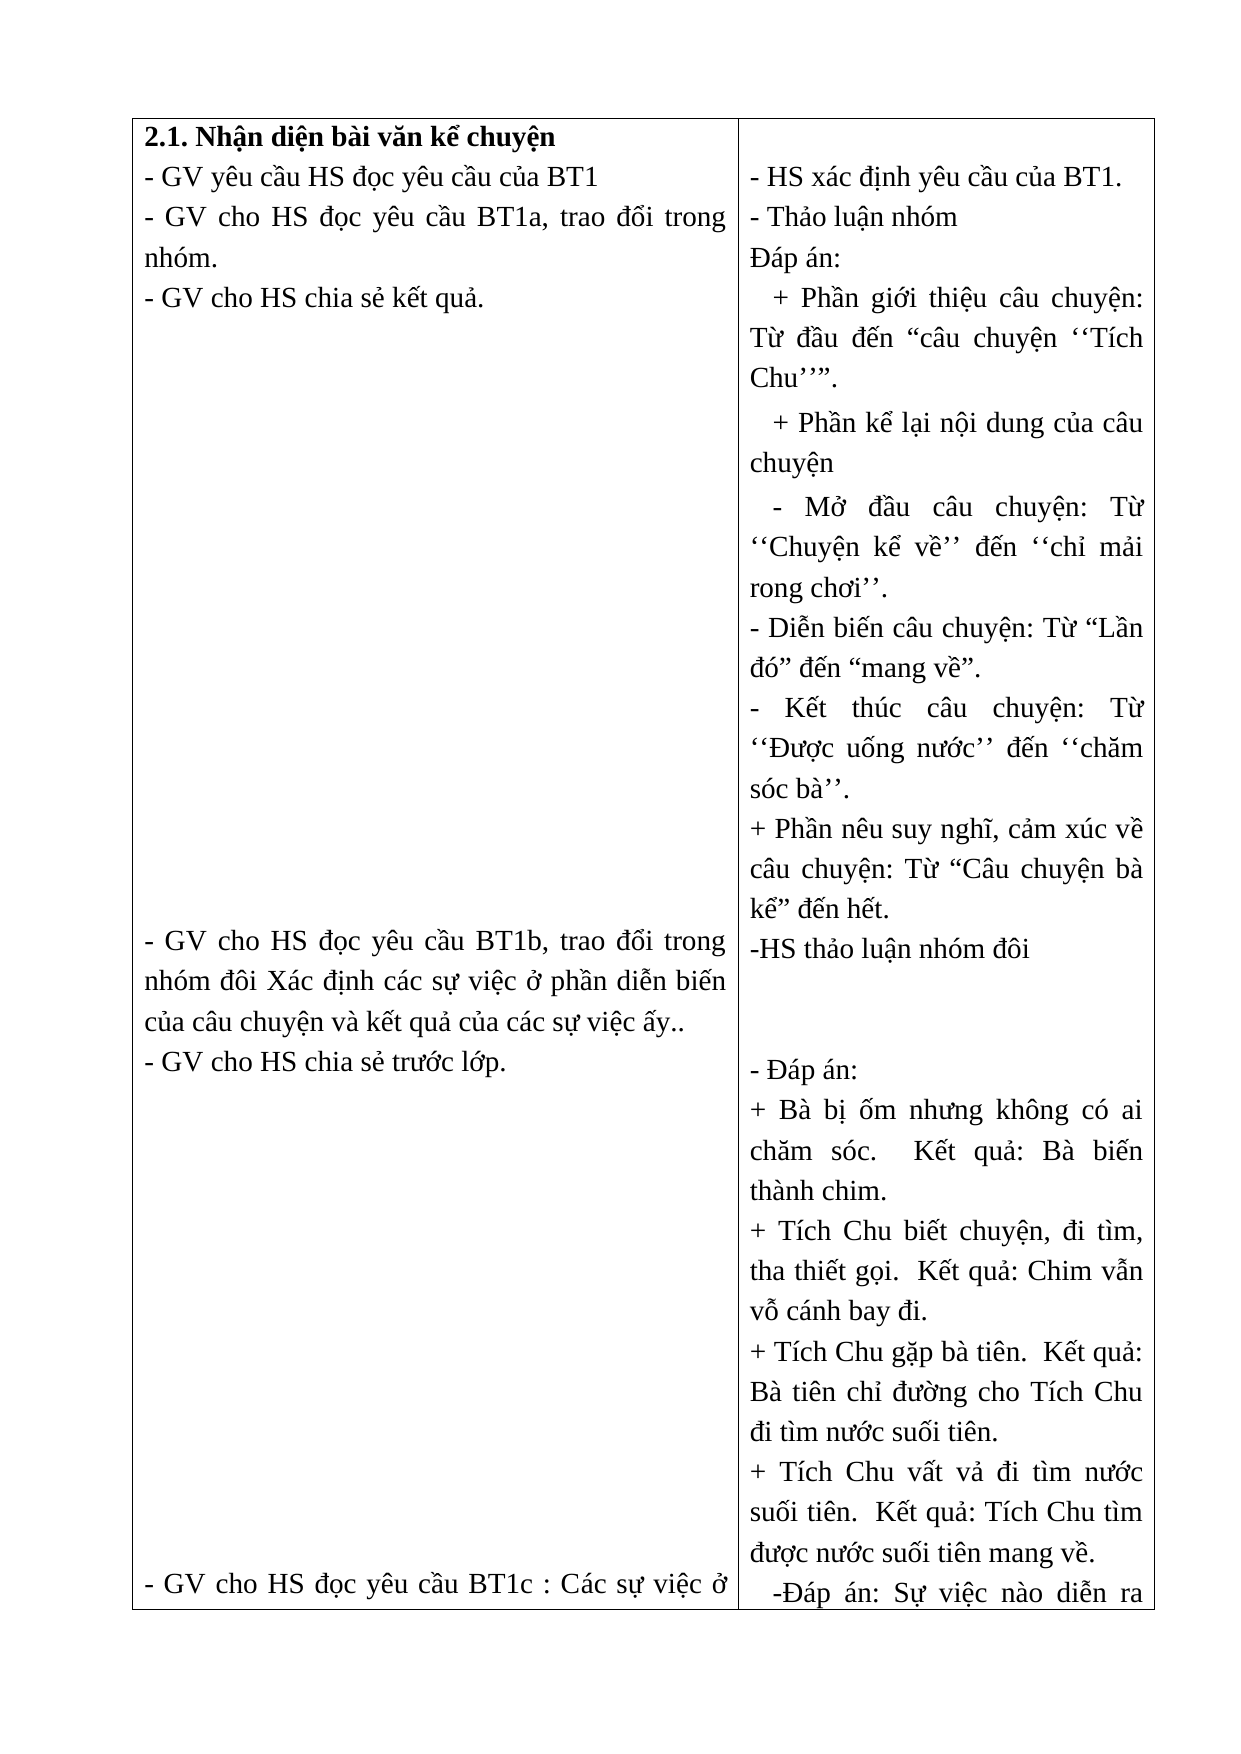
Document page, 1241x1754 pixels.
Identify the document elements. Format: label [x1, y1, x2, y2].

table_cell [133, 119, 738, 1608]
table_cell [739, 119, 1154, 1608]
